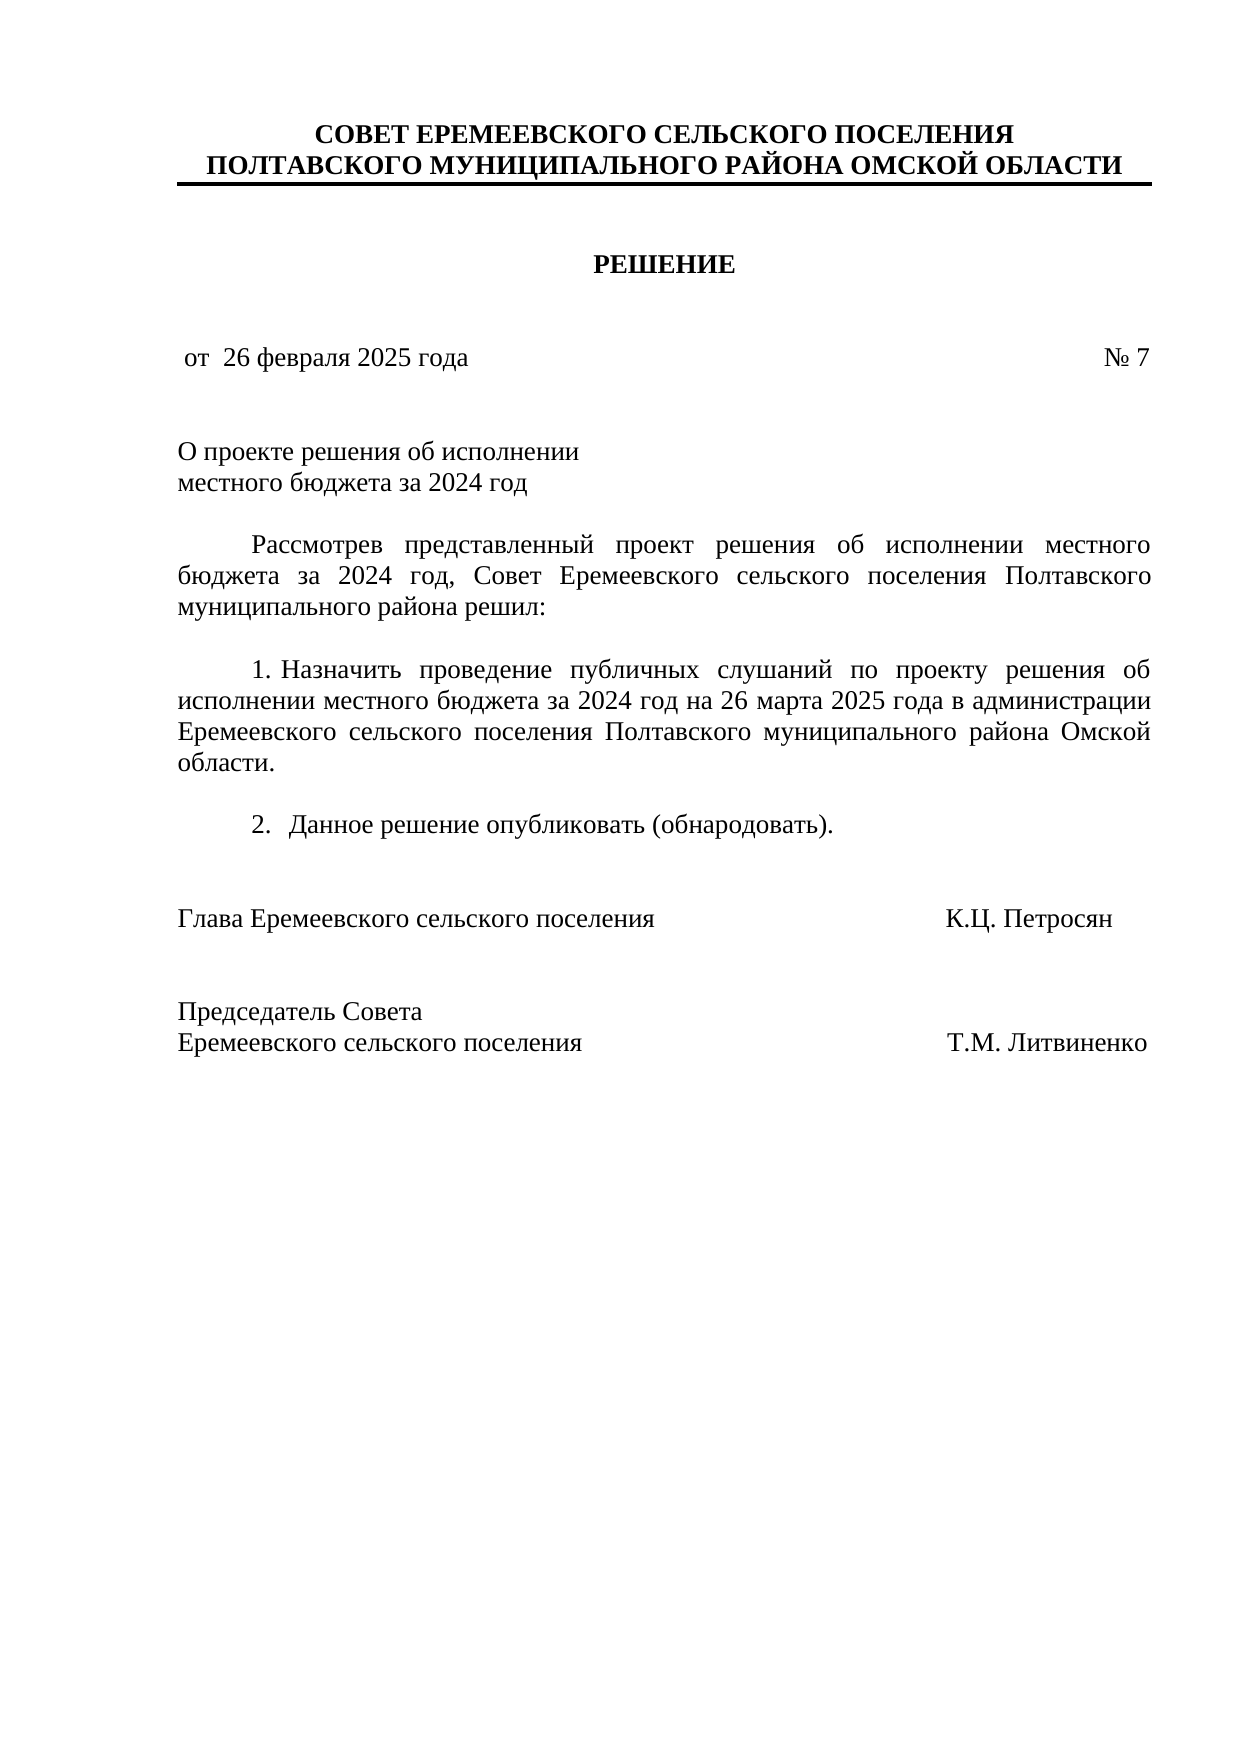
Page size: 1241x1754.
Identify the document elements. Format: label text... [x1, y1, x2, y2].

text от 26 февраля 2025 года № 7 [177, 341, 1152, 372]
text Еремеевского сельского поселения Т.М. Литвиненко [177, 1027, 1152, 1058]
text О проекте решения об исполнении [177, 435, 1152, 466]
text ПОЛТАВСКОГО МУНИЦИПАЛЬНОГО РАЙОНА ОМСКОЙ ОБЛАСТИ [177, 149, 1152, 182]
text Глава Еремеевского сельского поселения К.Ц. Петросян [177, 902, 1152, 933]
text Председатель Совета [177, 995, 1152, 1027]
list Назначить проведение публичных слушаний по проекту решения об исполнении местного бюджета за 2024 год на 26 марта 2025 года в администрации Еремеевского сельского поселения Полтавского муниципального района Омской области. [177, 653, 1152, 777]
text РЕШЕНИЕ [177, 248, 1152, 279]
list Данное решение опубликовать (обнародовать). [251, 808, 1152, 840]
text Рассмотрев представленный проект решения об исполнении местного бюджета за 2024 год, Совет Еремеевского сельского поселения Полтавского муниципального района решил: [177, 528, 1152, 622]
text местного бюджета за 2024 год [177, 466, 1152, 497]
text СОВЕТ ЕРЕМЕЕВСКОГО СЕЛЬСКОГО ПОСЕЛЕНИЯ [177, 118, 1152, 149]
